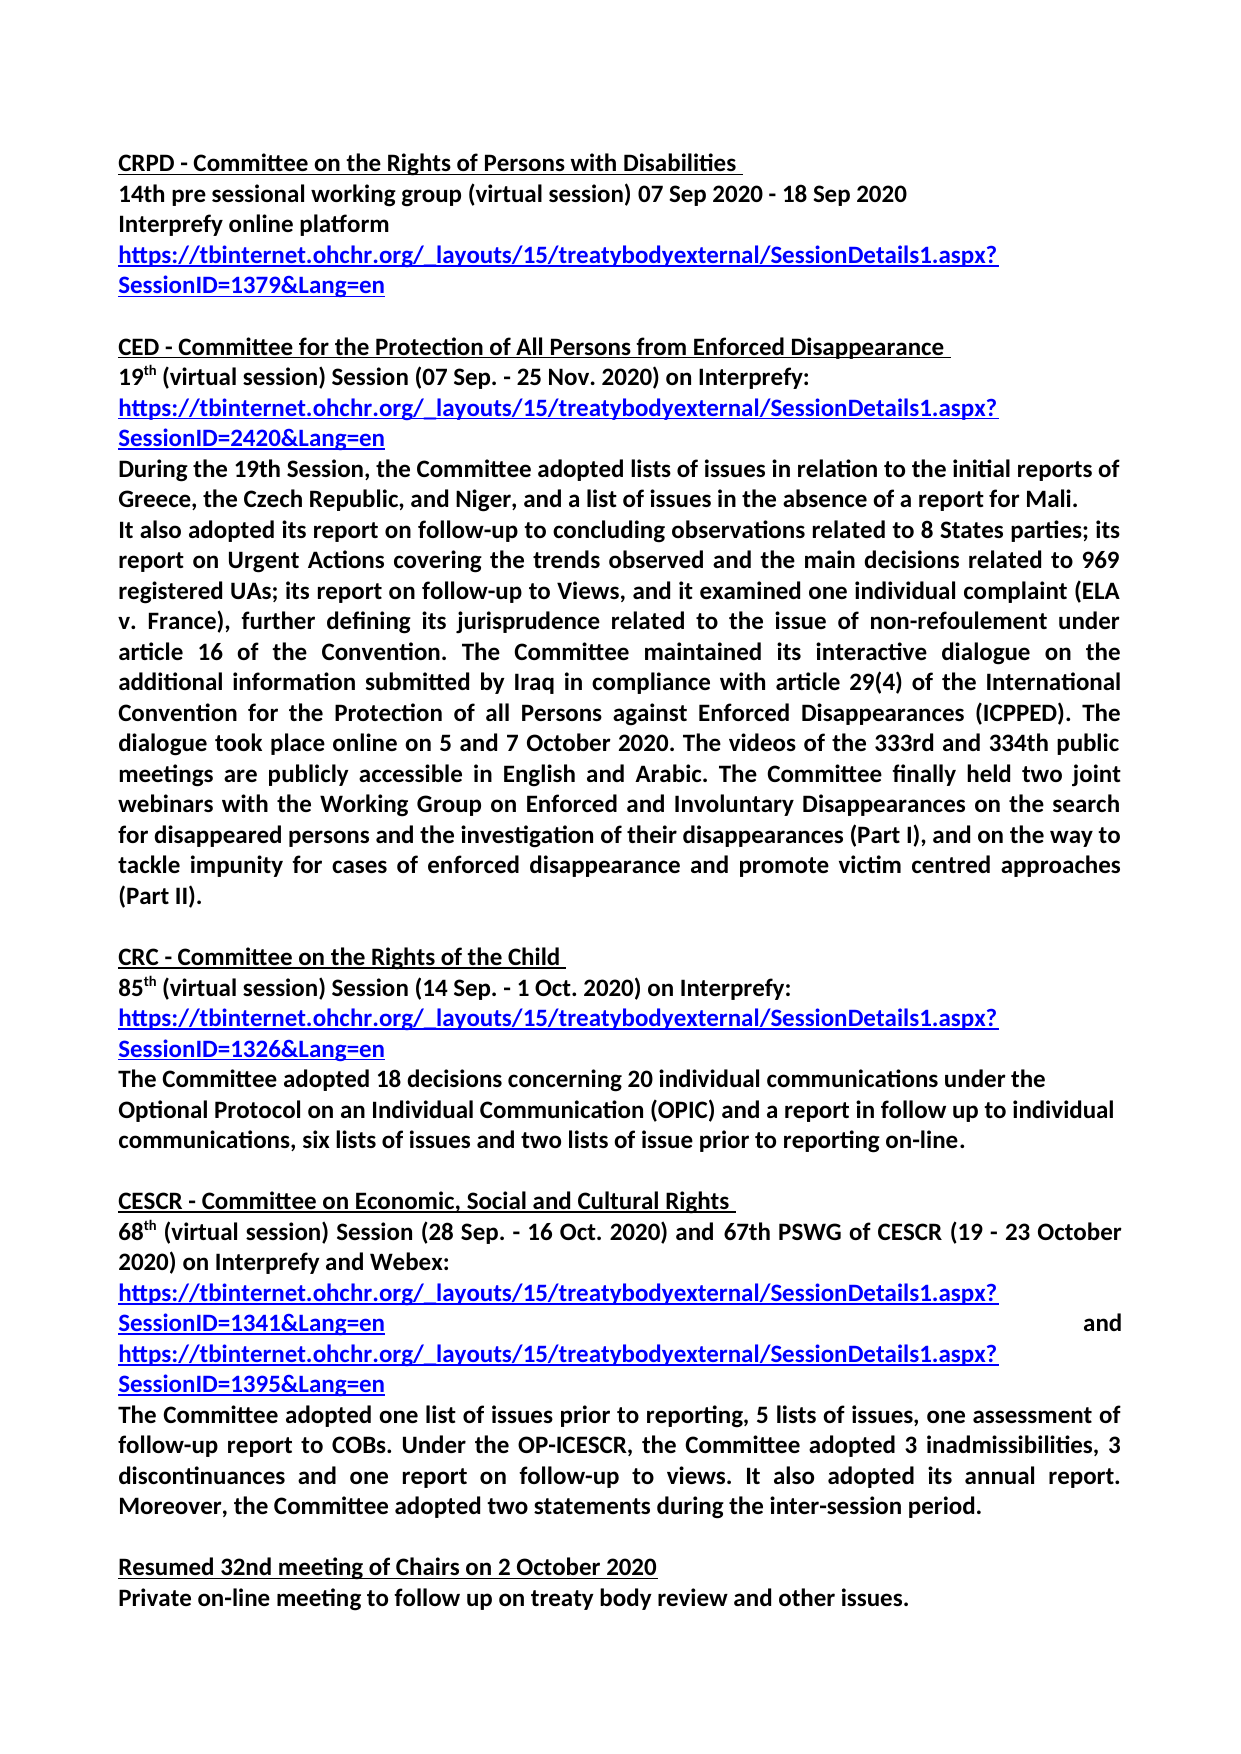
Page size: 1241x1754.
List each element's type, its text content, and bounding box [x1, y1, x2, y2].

text 68th (virtual session) Session (28 Sep. - 16 Oct. 2020) and 67th PSWG of CESCR (19 - 23 October 2020) on Interprefy and Webex: [118, 1216, 1122, 1277]
text Interprefy online platform [118, 209, 1122, 239]
text 14th pre sessional working group (virtual session) 07 Sep 2020 - 18 Sep 2020 [118, 178, 1122, 209]
text The Committee adopted one list of issues prior to reporting, 5 lists of issues, one assessment of follow-up report to COBs. Under the OP-ICESCR, the Committee adopted 3 inadmissibilities, 3 discontinuances and one report on follow-up to views. It also adopted its annual report. Moreover, the Committee adopted two statements during the inter-session period. [118, 1399, 1122, 1521]
text CED - Committee for the Protection of All Persons from Enforced Disappearance [118, 331, 1122, 361]
text https://tbinternet.ohchr.org/_layouts/15/treatybodyexternal/SessionDetails1.aspx?SessionID=2420&Lang=en [118, 392, 1122, 453]
text https://tbinternet.ohchr.org/_layouts/15/treatybodyexternal/SessionDetails1.aspx?SessionID=1341&Lang=en and https://tbinternet.ohchr.org/_layouts/15/treatybodyexternal/SessionDetails1.aspx?SessionID=1395&Lang=en [118, 1277, 1122, 1399]
text CRPD - Committee on the Rights of Persons with Disabilities [118, 148, 1122, 178]
text During the 19th Session, the Committee adopted lists of issues in relation to the initial reports of Greece, the Czech Republic, and Niger, and a list of issues in the absence of a report for Mali. [118, 453, 1122, 514]
text 85th (virtual session) Session (14 Sep. - 1 Oct. 2020) on Interprefy: [118, 972, 1122, 1002]
text https://tbinternet.ohchr.org/_layouts/15/treatybodyexternal/SessionDetails1.aspx?SessionID=1326&Lang=en [118, 1002, 1122, 1063]
text The Committee adopted 18 decisions concerning 20 individual communications under the Optional Protocol on an Individual Communication (OPIC) and a report in follow up to individual communications, six lists of issues and two lists of issue prior to reporting on-line. [118, 1063, 1122, 1155]
text https://tbinternet.ohchr.org/_layouts/15/treatybodyexternal/SessionDetails1.aspx?SessionID=1379&Lang=en [118, 239, 1122, 300]
text CRC - Committee on the Rights of the Child [118, 941, 1122, 972]
text Private on-line meeting to follow up on treaty body review and other issues. [118, 1582, 1122, 1613]
text Resumed 32nd meeting of Chairs on 2 October 2020 [118, 1552, 1122, 1582]
text 19th (virtual session) Session (07 Sep. - 25 Nov. 2020) on Interprefy: [118, 361, 1122, 392]
text CESCR - Committee on Economic, Social and Cultural Rights [118, 1185, 1122, 1216]
text It also adopted its report on follow-up to concluding observations related to 8 States parties; its report on Urgent Actions covering the trends observed and the main decisions related to 969 registered UAs; its report on follow-up to Views, and it examined one individual complaint (ELA v. France), further defining its jurisprudence related to the issue of non-refoulement under article 16 of the Convention. The Committee maintained its interactive dialogue on the additional information submitted by Iraq in compliance with article 29(4) of the International Convention for the Protection of all Persons against Enforced Disappearances (ICPPED). The dialogue took place online on 5 and 7 October 2020. The videos of the 333rd and 334th public meetings are publicly accessible in English and Arabic. The Committee finally held two joint webinars with the Working Group on Enforced and Involuntary Disappearances on the search for disappeared persons and the investigation of their disappearances (Part I), and on the way to tackle impunity for cases of enforced disappearance and promote victim centred approaches (Part II). [118, 514, 1122, 911]
